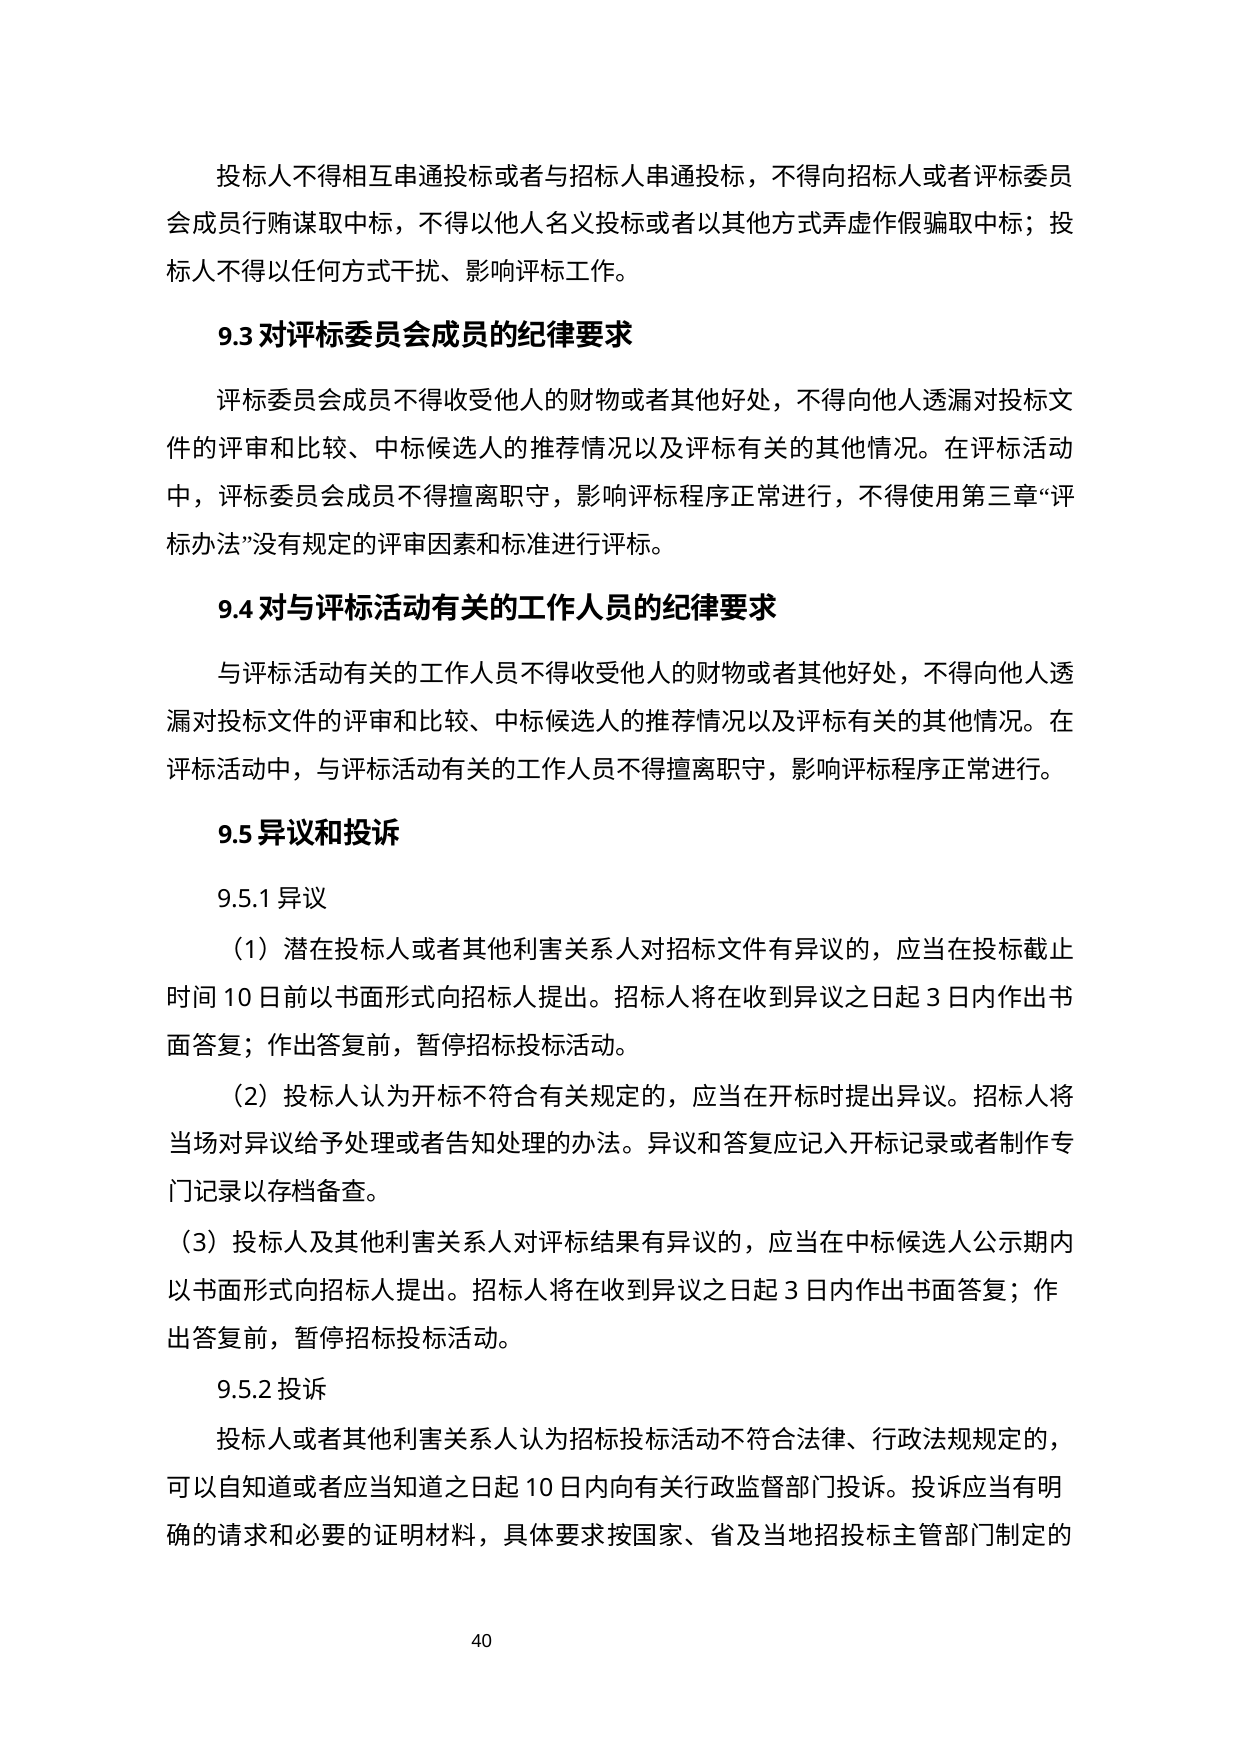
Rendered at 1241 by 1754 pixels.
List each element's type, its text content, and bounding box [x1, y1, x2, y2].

text 9.5异议和投诉 [218, 805, 1076, 853]
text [167, 1410, 1075, 1554]
text 9.3对评标委员会成员的纪律要求 [218, 307, 1076, 355]
text 评标委员会成员不得收受他人的财物或者其他好处，不得向他人透漏对投标文件的评审和比较、中标候选人的推荐情况以及评标有关的其他情况。在评标活动中，评标委员会成员不得擅离职守，影响评标程序正常进行，不得使用第三章“评标办法”没有规定的评审因素和标准进行评标。 [167, 371, 1076, 563]
text （1）潜在投标人或者其他利害关系人对招标文件有异议的，应当在投标截止时间10日前以书面形式向招标人提出。招标人将在收到异议之日起3日内作出书面答复；作出答复前，暂停招标投标活动。 [167, 920, 1076, 1064]
text （3）投标人及其他利害关系人对评标结果有异议的，应当在中标候选人公示期内以书面形式向招标人提出。招标人将在收到异议之日起3日内作出书面答复；作出答复前，暂停招标投标活动。 [167, 1213, 1076, 1357]
text 与评标活动有关的工作人员不得收受他人的财物或者其他好处，不得向他人透漏对投标文件的评审和比较、中标候选人的推荐情况以及评标有关的其他情况。在评标活动中，与评标活动有关的工作人员不得擅离职守，影响评标程序正常进行。 [167, 644, 1076, 788]
text 9.5.2投诉 [217, 1360, 1076, 1408]
text 9.5.1异议 [217, 869, 1076, 917]
text 9.4对与评标活动有关的工作人员的纪律要求 [218, 580, 1076, 628]
text （2）投标人认为开标不符合有关规定的，应当在开标时提出异议。招标人将当场对异议给予处理或者告知处理的办法。异议和答复应记入开标记录或者制作专门记录以存档备查。 [168, 1067, 1076, 1210]
text 投标人不得相互串通投标或者与招标人串通投标，不得向招标人或者评标委员会成员行贿谋取中标，不得以他人名义投标或者以其他方式弄虚作假骗取中标；投标人不得以任何方式干扰、影响评标工作。 [167, 147, 1076, 290]
